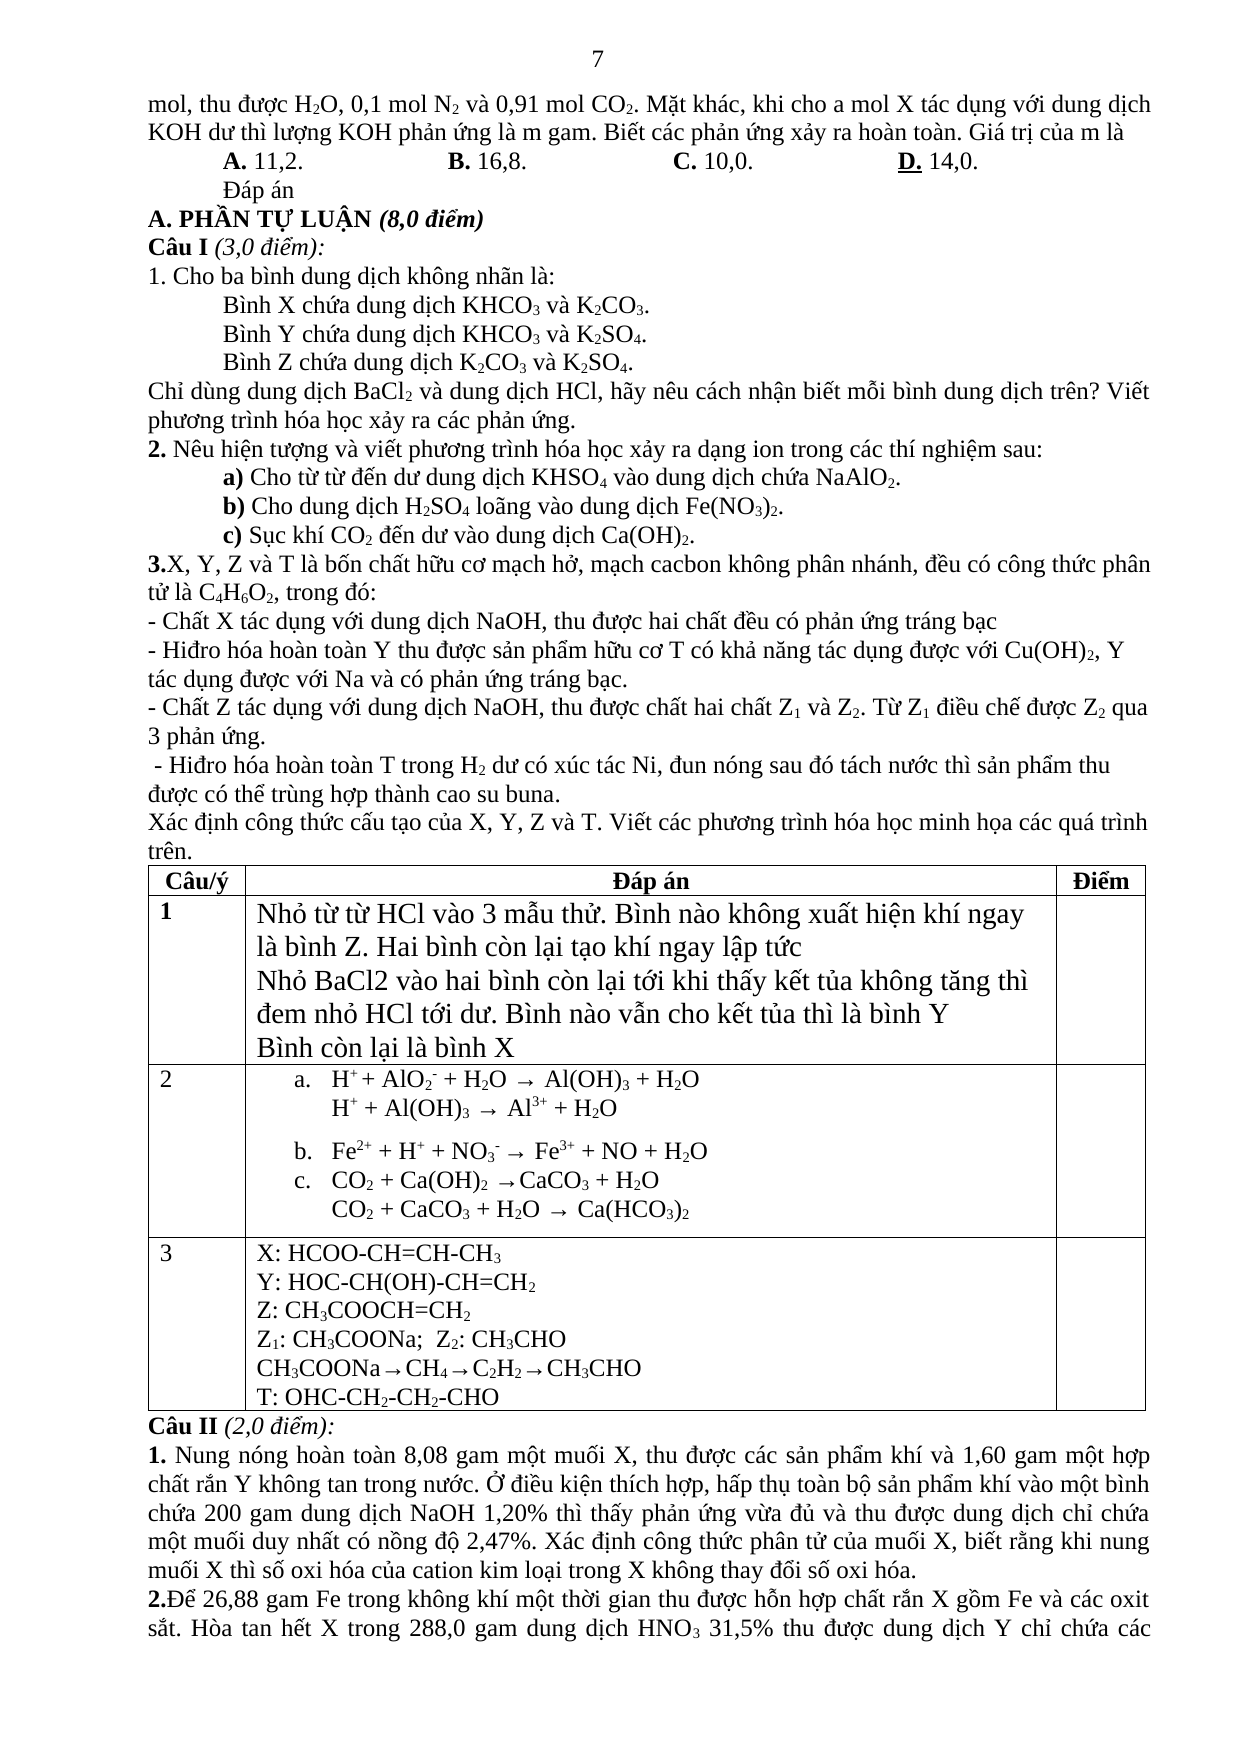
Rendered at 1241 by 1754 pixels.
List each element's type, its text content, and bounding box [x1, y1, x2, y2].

text c) Sục khí CO2 đến dư vào dung dịch Ca(OH)2. [148, 520, 1152, 549]
table_cell [1057, 1238, 1145, 1410]
text - Chất X tác dụng với dung dịch NaOH, thu được hai chất đều có phản ứng tráng bạc [148, 606, 1152, 635]
text Đáp án [148, 175, 1152, 204]
table_cell [1057, 896, 1145, 1063]
table_header Điểm [1057, 866, 1145, 895]
table_header Câu/ý [149, 866, 245, 895]
text a) Cho từ từ đến dư dung dịch KHSO4 vào dung dịch chứa NaAlO2. [148, 462, 1152, 491]
text A. 11,2. B. 16,8. C. 10,0. D. 14,0. [148, 146, 1152, 175]
text b) Cho dung dịch H2SO4 loãng vào dung dịch Fe(NO3)2. [148, 491, 1152, 520]
text 1. Nung nóng hoàn toàn 8,08 gam một muối X, thu được các sản phẩm khí và 1,60 gam một hợp chất rắn Y không tan trong nước. Ở điều kiện thích hợp, hấp thụ toàn bộ sản phẩm khí vào một bình chứa 200 gam dung dịch NaOH 1,20% thì thấy phản ứng vừa đủ và thu được dung dịch chỉ chứa một muối duy nhất có nồng độ 2,47%. Xác định công thức phân tử của muối X, biết rằng khi nung muối X thì số oxi hóa của cation kim loại trong X không thay đổi số oxi hóa. [148, 1440, 1152, 1584]
table_cell [1057, 1065, 1145, 1237]
text 1. Cho ba bình dung dịch không nhãn là: [148, 261, 1152, 290]
text - Hiđro hóa hoàn toàn Y thu được sản phẩm hữu cơ T có khả năng tác dụng được với Cu(OH)2, Y tác dụng được với Na và có phản ứng tráng bạc. [148, 635, 1152, 692]
table_cell 3 [149, 1238, 245, 1410]
text Chỉ dùng dung dịch BaCl2 và dung dịch HCl, hãy nêu cách nhận biết mỗi bình dung dịch trên? Viết phương trình hóa học xảy ra các phản ứng. [148, 376, 1152, 434]
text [148, 89, 1152, 146]
table_cell H+ + AlO2- + H2O → Al(OH)3 + H2O H+ + Al(OH)3 → Al3+ + H2O Fe2+ + H+ + NO3- → Fe3+ + NO + H2O CO2 + Ca(OH)2 →CaCO3 + H2O CO2 + CaCO3 + H2O → Ca(HCO3)2 [246, 1065, 1056, 1237]
table_header Đáp án [246, 866, 1056, 895]
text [148, 1584, 1152, 1641]
text A. PHẦN TỰ LUẬN (8,0 điểm) [148, 204, 1152, 232]
text 3.X, Y, Z và T là bốn chất hữu cơ mạch hở, mạch cacbon không phân nhánh, đều có công thức phân tử là C4H6O2, trong đó: [148, 549, 1152, 606]
text Xác định công thức cấu tạo của X, Y, Z và T. Viết các phương trình hóa học minh họa các quá trình trên. [148, 807, 1152, 865]
text - Hiđro hóa hoàn toàn T trong H2 dư có xúc tác Ni, đun nóng sau đó tách nước thì sản phẩm thu được có thể trùng hợp thành cao su buna. [148, 750, 1152, 807]
text 2. Nêu hiện tượng và viết phương trình hóa học xảy ra dạng ion trong các thí nghiệm sau: [148, 434, 1152, 462]
table_cell 1 [149, 896, 245, 1063]
table_cell X: HCOO-CH=CH-CH3 Y: HOC-CH(OH)-CH=CH2 Z: CH3COOCH=CH2 Z1: CH3COONa; Z2: CH3CHO CH3COONa→CH4→C2H2→CH3CHO T: OHC-CH2-CH2-CHO [246, 1238, 1056, 1410]
table_cell Nhỏ từ từ HCl vào 3 mẫu thử. Bình nào không xuất hiện khí ngay là bình Z. Hai bình còn lại tạo khí ngay lập tức Nhỏ BaCl2 vào hai bình còn lại tới khi thấy kết tủa không tăng thì đem nhỏ HCl tới dư. Bình nào vẫn cho kết tủa thì là bình Y Bình còn lại là bình X [246, 896, 1056, 1063]
text Bình Y chứa dung dịch KHCO3 và K2SO4. [148, 319, 1152, 347]
text Câu I (3,0 điểm): [148, 232, 1152, 261]
table_cell 2 [149, 1065, 245, 1237]
text Câu II (2,0 điểm): [148, 1411, 1152, 1440]
text Bình X chứa dung dịch KHCO3 và K2CO3. [148, 290, 1152, 319]
text - Chất Z tác dụng với dung dịch NaOH, thu được chất hai chất Z1 và Z2. Từ Z1 điều chế được Z2 qua 3 phản ứng. [148, 692, 1152, 750]
text Bình Z chứa dung dịch K2CO3 và K2SO4. [148, 347, 1152, 376]
